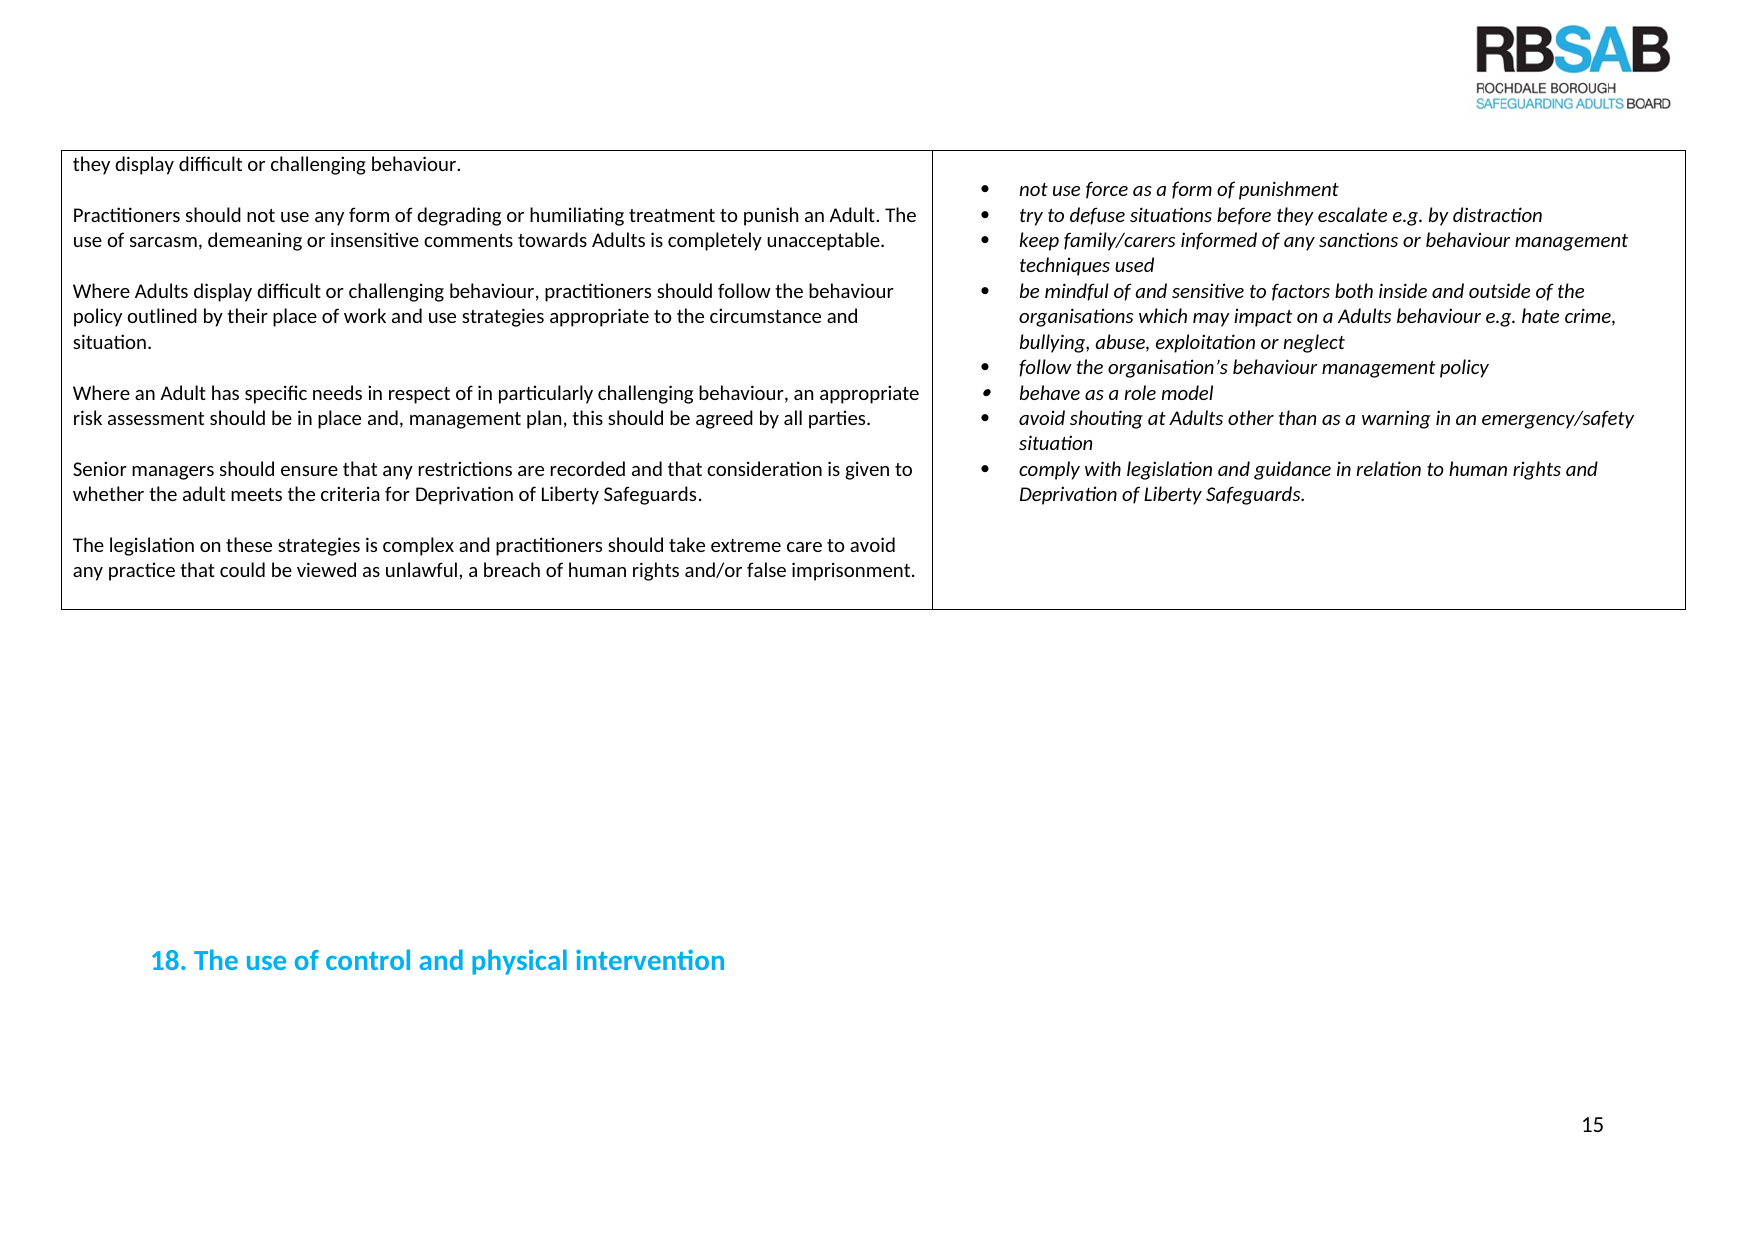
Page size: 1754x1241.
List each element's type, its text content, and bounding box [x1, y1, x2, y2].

picture [1466, 17, 1680, 116]
text 18. The use of control and physical intervention [150, 942, 1604, 978]
